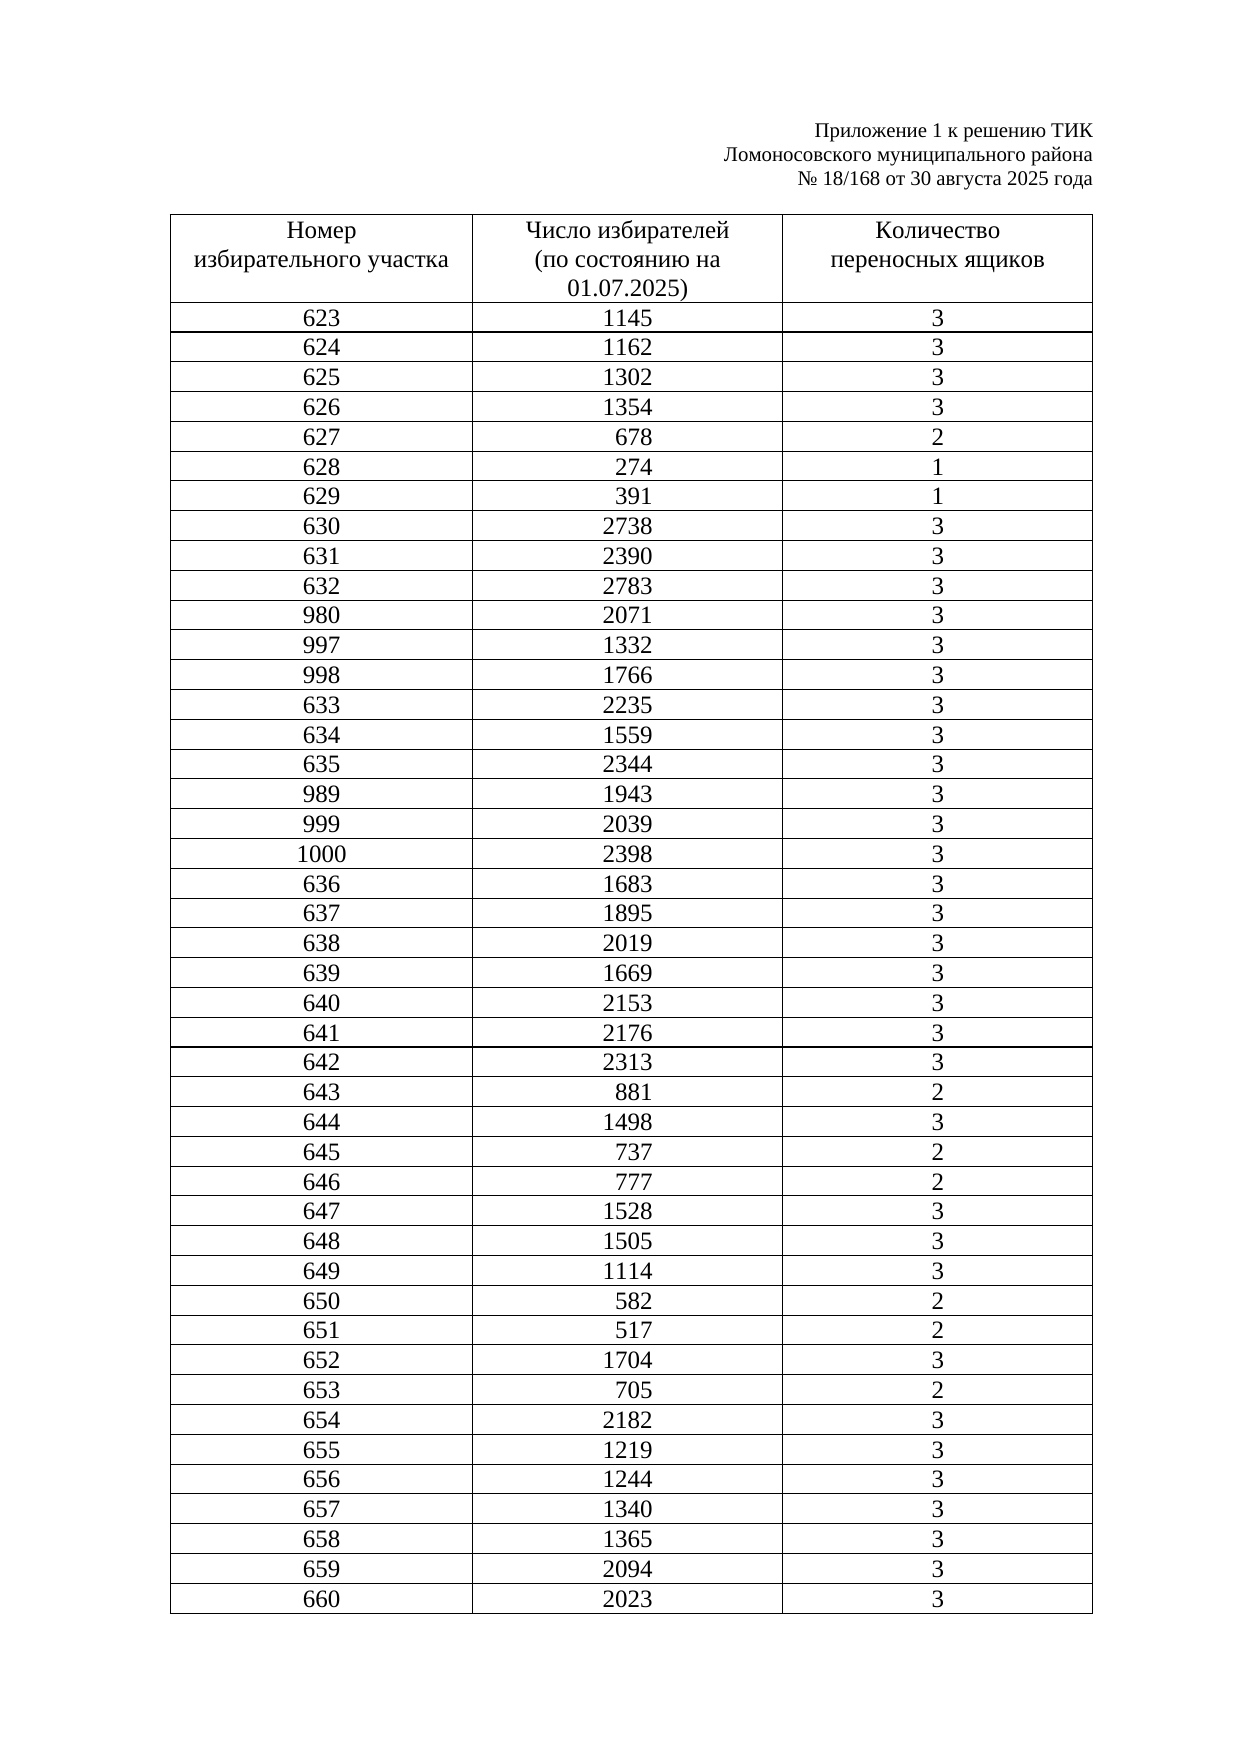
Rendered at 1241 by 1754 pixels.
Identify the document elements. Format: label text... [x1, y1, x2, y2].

table_cell 628 [171, 452, 472, 480]
table_cell 647 [171, 1196, 472, 1225]
table_cell 625 [171, 362, 472, 391]
table_cell 630 [171, 511, 472, 540]
text № 18/168 от 30 августа 2025 года [177, 166, 1093, 190]
table_cell 3 [783, 958, 1092, 987]
table_cell 989 [171, 779, 472, 808]
table_cell 3 [783, 1584, 1092, 1612]
table_cell 777 [473, 1167, 782, 1195]
table_cell 2344 [473, 750, 782, 778]
table_cell 644 [171, 1107, 472, 1136]
table_cell 3 [783, 988, 1092, 1017]
table_cell 3 [783, 1465, 1092, 1493]
table_cell 3 [783, 1345, 1092, 1374]
table_cell 632 [171, 571, 472, 599]
table_cell 638 [171, 928, 472, 957]
table_cell 1145 [473, 303, 782, 331]
table_cell 633 [171, 690, 472, 719]
table_cell 3 [783, 1048, 1092, 1076]
table_cell 3 [783, 362, 1092, 391]
table_cell 657 [171, 1494, 472, 1523]
table_cell 3 [783, 779, 1092, 808]
table_cell 635 [171, 750, 472, 778]
table_cell 3 [783, 303, 1092, 331]
table_cell 2 [783, 422, 1092, 451]
table_cell 1365 [473, 1524, 782, 1553]
table_cell 1498 [473, 1107, 782, 1136]
table_cell 1704 [473, 1345, 782, 1374]
table_cell 643 [171, 1077, 472, 1106]
table_cell 1219 [473, 1435, 782, 1463]
table_header Число избирателей (по состоянию на 01.07.2025) [473, 215, 782, 302]
table_cell 3 [783, 1405, 1092, 1434]
table_cell 641 [171, 1018, 472, 1046]
table_cell 629 [171, 481, 472, 510]
table_cell 1683 [473, 869, 782, 897]
table_cell 3 [783, 1107, 1092, 1136]
table_cell 3 [783, 392, 1092, 421]
table_cell 3 [783, 571, 1092, 599]
table_cell 1332 [473, 630, 782, 659]
table_cell 3 [783, 720, 1092, 748]
table_cell 1559 [473, 720, 782, 748]
table_cell 980 [171, 601, 472, 629]
table_cell 639 [171, 958, 472, 987]
table_cell 3 [783, 899, 1092, 927]
table_cell 631 [171, 541, 472, 570]
table_cell 2390 [473, 541, 782, 570]
table_cell 654 [171, 1405, 472, 1434]
table_header Количество переносных ящиков [783, 215, 1092, 302]
table_cell 2019 [473, 928, 782, 957]
table_cell 653 [171, 1375, 472, 1404]
table_cell 648 [171, 1226, 472, 1255]
table_cell 582 [473, 1286, 782, 1314]
table_cell 3 [783, 1494, 1092, 1523]
table_cell 645 [171, 1137, 472, 1166]
table_cell 651 [171, 1316, 472, 1344]
table_cell 1340 [473, 1494, 782, 1523]
table_cell 517 [473, 1316, 782, 1344]
table_cell 1354 [473, 392, 782, 421]
table_cell 3 [783, 690, 1092, 719]
table_cell 1302 [473, 362, 782, 391]
table_cell 624 [171, 333, 472, 361]
table_cell 3 [783, 928, 1092, 957]
table_cell 2 [783, 1286, 1092, 1314]
table_cell 636 [171, 869, 472, 897]
table_cell 881 [473, 1077, 782, 1106]
table_cell 642 [171, 1048, 472, 1076]
table_cell 2235 [473, 690, 782, 719]
table_cell 2023 [473, 1584, 782, 1612]
table_cell 737 [473, 1137, 782, 1166]
table_cell 3 [783, 511, 1092, 540]
table_cell 627 [171, 422, 472, 451]
table_cell 1766 [473, 660, 782, 689]
table_cell 3 [783, 601, 1092, 629]
table_cell 3 [783, 1018, 1092, 1046]
table_cell 637 [171, 899, 472, 927]
table_cell 997 [171, 630, 472, 659]
table_cell 652 [171, 1345, 472, 1374]
table_cell 3 [783, 809, 1092, 838]
table_cell 640 [171, 988, 472, 1017]
table_cell 3 [783, 630, 1092, 659]
table_cell 1528 [473, 1196, 782, 1225]
table_cell 655 [171, 1435, 472, 1463]
table_cell 2 [783, 1167, 1092, 1195]
table_cell 2 [783, 1375, 1092, 1404]
table_cell 3 [783, 1196, 1092, 1225]
table_cell 3 [783, 1256, 1092, 1285]
table_cell 1 [783, 452, 1092, 480]
table_cell 2071 [473, 601, 782, 629]
table_cell 1943 [473, 779, 782, 808]
table_cell 1244 [473, 1465, 782, 1493]
table_cell 1 [783, 481, 1092, 510]
table_cell 1000 [171, 839, 472, 868]
table_cell 391 [473, 481, 782, 510]
table_cell 274 [473, 452, 782, 480]
table_cell 658 [171, 1524, 472, 1553]
table_cell 3 [783, 1554, 1092, 1583]
table_cell 3 [783, 1226, 1092, 1255]
table_cell 998 [171, 660, 472, 689]
table_cell 2094 [473, 1554, 782, 1583]
table_cell 3 [783, 750, 1092, 778]
table_cell 659 [171, 1554, 472, 1583]
table_cell 3 [783, 1435, 1092, 1463]
table_cell 2313 [473, 1048, 782, 1076]
table_cell 2738 [473, 511, 782, 540]
table_cell 3 [783, 541, 1092, 570]
table_header Номер избирательного участка [171, 215, 472, 302]
table_cell 705 [473, 1375, 782, 1404]
table_cell 3 [783, 869, 1092, 897]
table_cell 3 [783, 1524, 1092, 1553]
table_cell 2039 [473, 809, 782, 838]
table_cell 626 [171, 392, 472, 421]
table_cell 656 [171, 1465, 472, 1493]
table_cell 3 [783, 839, 1092, 868]
text Приложение 1 к решению ТИК [177, 118, 1093, 142]
table_cell 2783 [473, 571, 782, 599]
table_cell 660 [171, 1584, 472, 1612]
table_cell 2182 [473, 1405, 782, 1434]
table_cell 1114 [473, 1256, 782, 1285]
table_cell 650 [171, 1286, 472, 1314]
table_cell 1162 [473, 333, 782, 361]
table_cell 634 [171, 720, 472, 748]
table_cell 646 [171, 1167, 472, 1195]
table_cell 1505 [473, 1226, 782, 1255]
table_cell 2 [783, 1137, 1092, 1166]
table_cell 649 [171, 1256, 472, 1285]
table_cell 2 [783, 1316, 1092, 1344]
table_cell 2 [783, 1077, 1092, 1106]
table_cell 3 [783, 660, 1092, 689]
table_cell 999 [171, 809, 472, 838]
table_cell 2176 [473, 1018, 782, 1046]
table_cell 1669 [473, 958, 782, 987]
table_cell 678 [473, 422, 782, 451]
table_cell 1895 [473, 899, 782, 927]
table_cell 2153 [473, 988, 782, 1017]
table_cell 3 [783, 333, 1092, 361]
table_cell 623 [171, 303, 472, 331]
table_cell 2398 [473, 839, 782, 868]
text Ломоносовского муниципального района [177, 142, 1093, 166]
